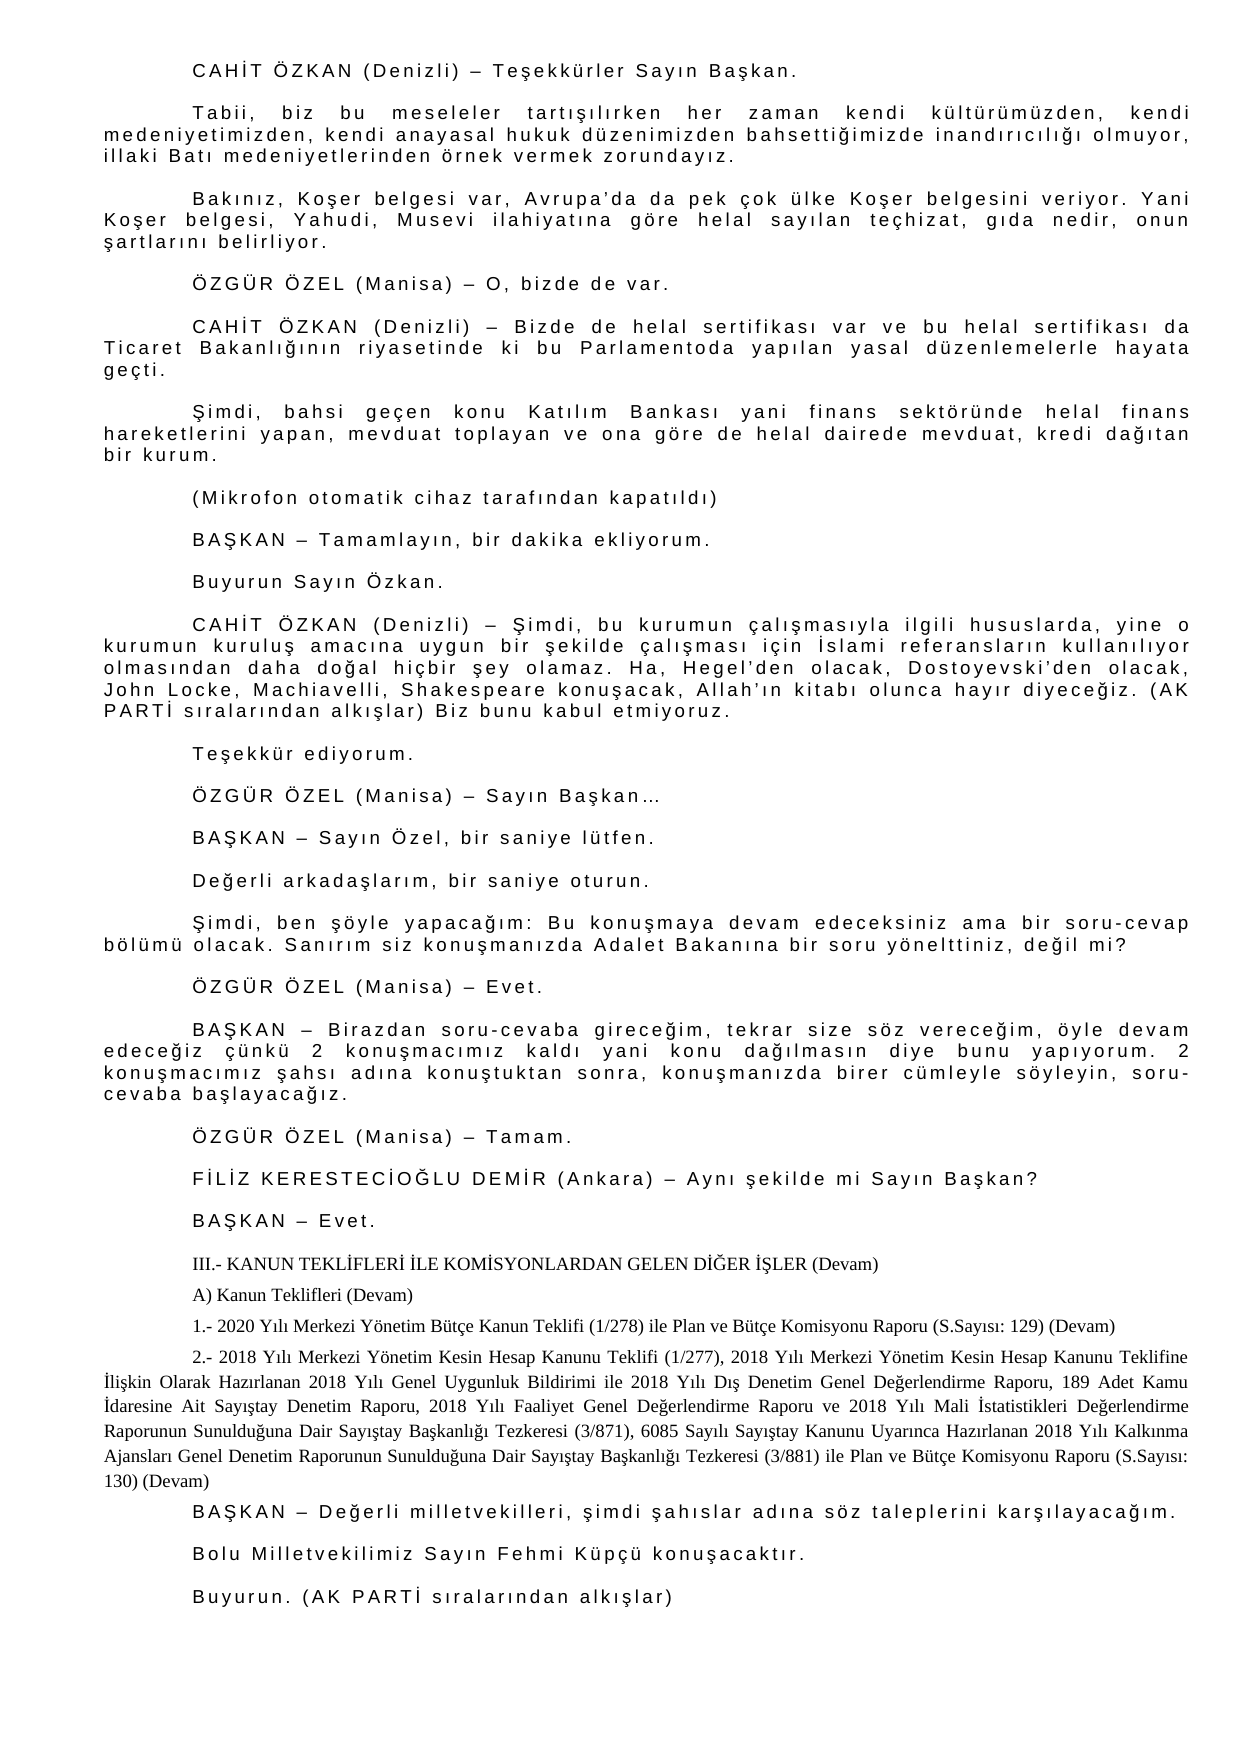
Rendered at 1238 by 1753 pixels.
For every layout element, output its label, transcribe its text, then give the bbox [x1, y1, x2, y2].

text Bolu Milletvekilimiz Sayın Fehmi Küpçü konuşacaktır. [103, 1543, 1190, 1565]
text Buyurun Sayın Özkan. [103, 571, 1190, 593]
text ÖZGÜR ÖZEL (Manisa) – Tamam. [103, 1125, 1190, 1147]
text Bakınız, Koşer belgesi var, Avrupa’da da pek çok ülke Koşer belgesini veriyor. Yani Koşer belgesi, Yahudi, Musevi ilahiyatına göre helal sayılan teçhizat, gıda nedir, onun şartlarını belirliyor. [103, 188, 1190, 252]
text FİLİZ KERESTECİOĞLU DEMİR (Ankara) – Aynı şekilde mi Sayın Başkan? [103, 1168, 1190, 1189]
text ÖZGÜR ÖZEL (Manisa) – O, bizde de var. [103, 273, 1190, 295]
text 2.- 2018 Yılı Merkezi Yönetim Kesin Hesap Kanunu Teklifi (1/277), 2018 Yılı Merkezi Yönetim Kesin Hesap Kanunu Teklifine İlişkin Olarak Hazırlanan 2018 Yılı Genel Uygunluk Bildirimi ile 2018 Yılı Dış Denetim Genel Değerlendirme Raporu, 189 Adet Kamu İdaresine Ait Sayıştay Denetim Raporu, 2018 Yılı Faaliyet Genel Değerlendirme Raporu ve 2018 Yılı Mali İstatistikleri Değerlendirme Raporunun Sunulduğuna Dair Sayıştay Başkanlığı Tezkeresi (3/871), 6085 Sayılı Sayıştay Kanunu Uyarınca Hazırlanan 2018 Yılı Kalkınma Ajansları Genel Denetim Raporunun Sunulduğuna Dair Sayıştay Başkanlığı Tezkeresi (3/881) ile Plan ve Bütçe Komisyonu Raporu (S.Sayısı: 130) (Devam) [103, 1346, 1190, 1491]
text Değerli arkadaşlarım, bir saniye oturun. [103, 869, 1190, 891]
text BAŞKAN – Birazdan soru-cevaba gireceğim, tekrar size söz vereceğim, öyle devam edeceğiz çünkü 2 konuşmacımız kaldı yani konu dağılmasın diye bunu yapıyorum. 2 konuşmacımız şahsı adına konuştuktan sonra, konuşmanızda birer cümleyle söyleyin, soru-cevaba başlayacağız. [103, 1018, 1190, 1104]
text 1.- 2020 Yılı Merkezi Yönetim Bütçe Kanun Teklifi (1/278) ile Plan ve Bütçe Komisyonu Raporu (S.Sayısı: 129) (Devam) [103, 1315, 1190, 1336]
text Teşekkür ediyorum. [103, 742, 1190, 764]
text CAHİT ÖZKAN (Denizli) – Teşekkürler Sayın Başkan. [103, 60, 1190, 81]
text Buyurun. (AK PARTİ sıralarından alkışlar) [103, 1586, 1190, 1607]
text BAŞKAN – Değerli milletvekilleri, şimdi şahıslar adına söz taleplerini karşılayacağım. [103, 1501, 1190, 1522]
text BAŞKAN – Evet. [103, 1210, 1190, 1232]
text BAŞKAN – Sayın Özel, bir saniye lütfen. [103, 827, 1190, 849]
text Şimdi, ben şöyle yapacağım: Bu konuşmaya devam edeceksiniz ama bir soru-cevap bölümü olacak. Sanırım siz konuşmanızda Adalet Bakanına bir soru yönelttiniz, değil mi? [103, 912, 1190, 955]
text BAŞKAN – Tamamlayın, bir dakika ekliyorum. [103, 529, 1190, 551]
text (Mikrofon otomatik cihaz tarafından kapatıldı) [103, 487, 1190, 508]
text CAHİT ÖZKAN (Denizli) – Bizde de helal sertifikası var ve bu helal sertifikası da Ticaret Bakanlığının riyasetinde ki bu Parlamentoda yapılan yasal düzenlemelerle hayata geçti. [103, 316, 1190, 380]
text A) Kanun Teklifleri (Devam) [103, 1284, 1190, 1305]
text CAHİT ÖZKAN (Denizli) – Şimdi, bu kurumun çalışmasıyla ilgili hususlarda, yine o kurumun kuruluş amacına uygun bir şekilde çalışması için İslami referansların kullanılıyor olmasından daha doğal hiçbir şey olamaz. Ha, Hegel’den olacak, Dostoyevski’den olacak, John Locke, Machiavelli, Shakespeare konuşacak, Allah’ın kitabı olunca hayır diyeceğiz. (AK PARTİ sıralarından alkışlar) Biz bunu kabul etmiyoruz. [103, 614, 1190, 722]
text Tabii, biz bu meseleler tartışılırken her zaman kendi kültürümüzden, kendi medeniyetimizden, kendi anayasal hukuk düzenimizden bahsettiğimizde inandırıcılığı olmuyor, illaki Batı medeniyetlerinden örnek vermek zorundayız. [103, 102, 1190, 167]
text Şimdi, bahsi geçen konu Katılım Bankası yani finans sektöründe helal finans hareketlerini yapan, mevduat toplayan ve ona göre de helal dairede mevduat, kredi dağıtan bir kurum. [103, 401, 1190, 466]
text ÖZGÜR ÖZEL (Manisa) – Evet. [103, 976, 1190, 997]
text ÖZGÜR ÖZEL (Manisa) – Sayın Başkan… [103, 785, 1190, 806]
text III.- KANUN TEKLİFLERİ İLE KOMİSYONLARDAN GELEN DİĞER İŞLER (Devam) [103, 1253, 1190, 1274]
